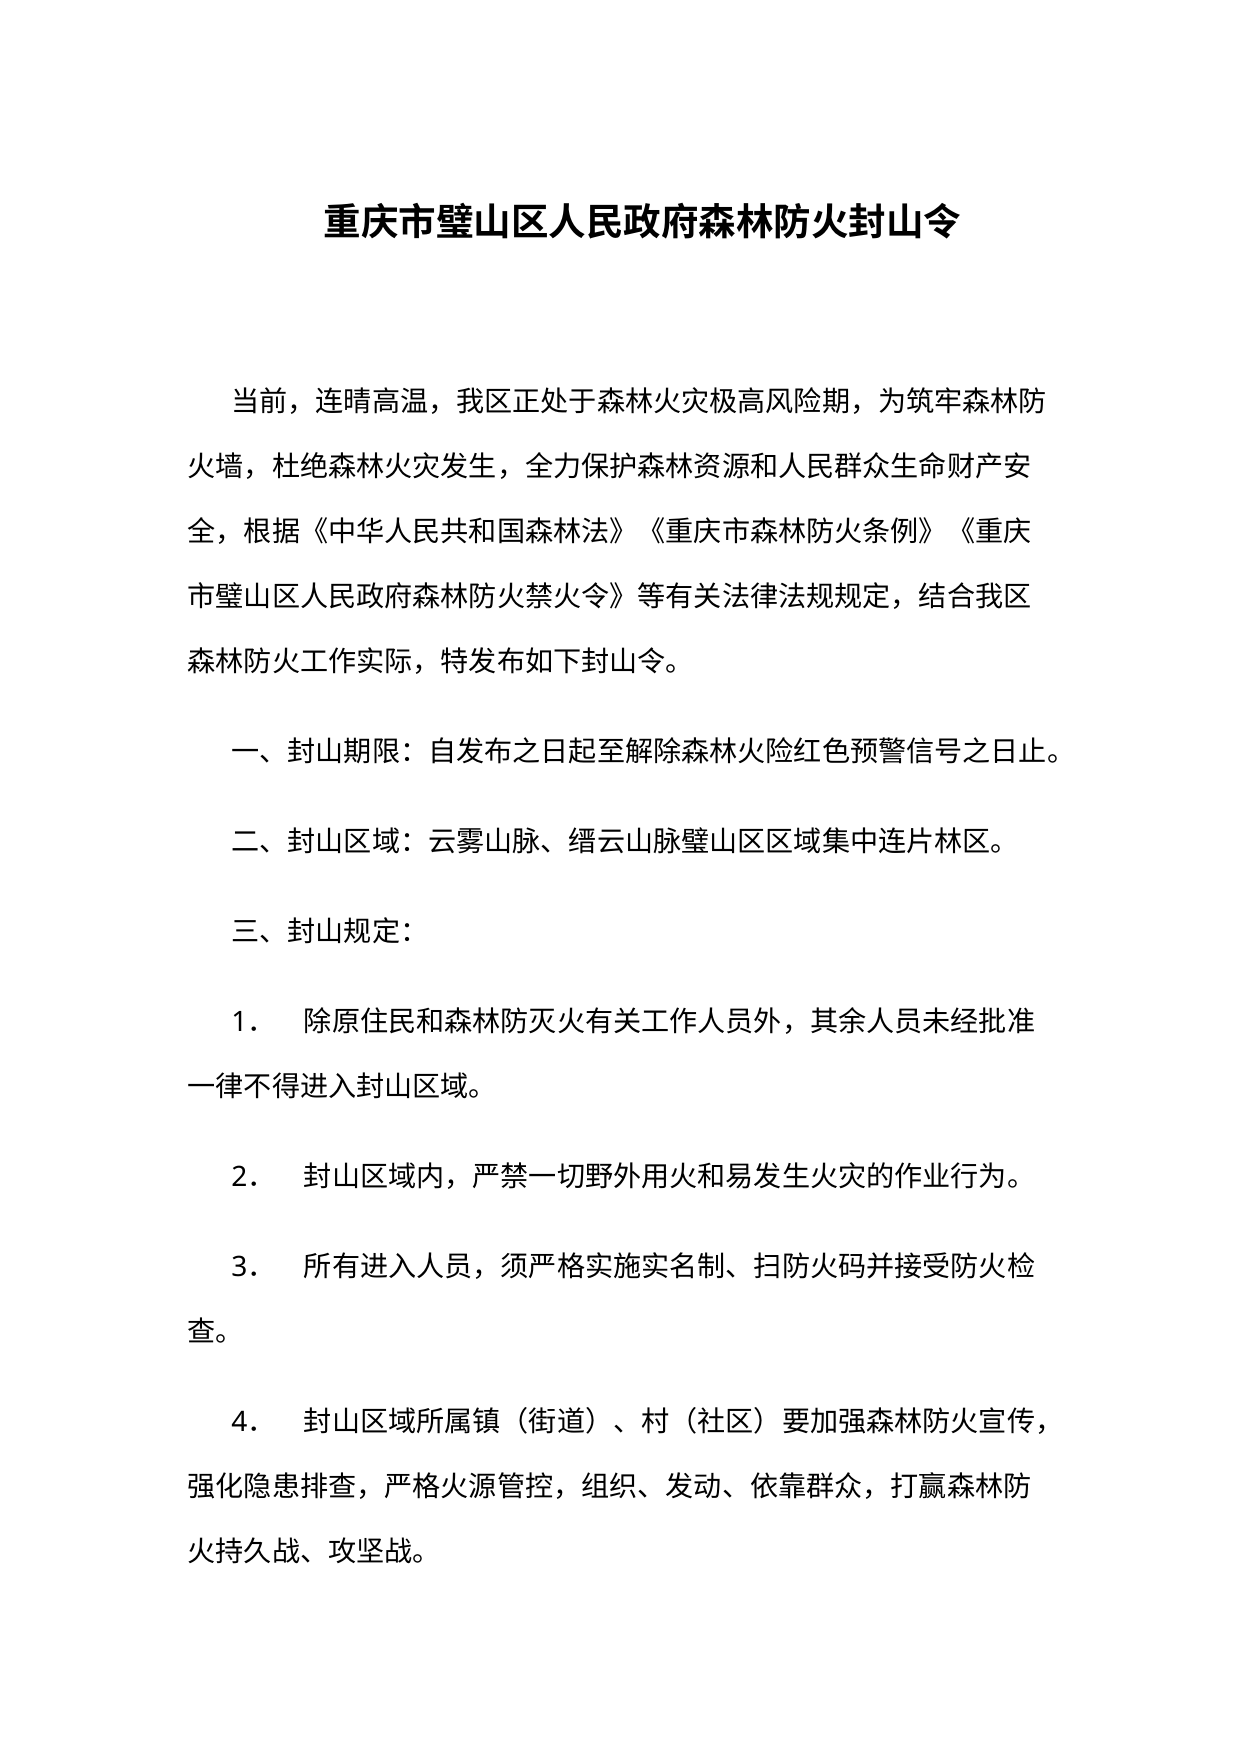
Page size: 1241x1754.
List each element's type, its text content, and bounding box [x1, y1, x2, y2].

text 2． 封山区域内，严禁一切野外用火和易发生火灾的作业行为。 [187, 1142, 1053, 1207]
text 二、封山区域：云雾山脉、缙云山脉璧山区区域集中连片林区。 [187, 807, 1053, 872]
text 4． 封山区域所属镇（街道）、村（社区）要加强森林防火宣传，强化隐患排查，严格火源管控，组织、发动、依靠群众，打赢森林防火持久战、攻坚战。 [187, 1387, 1053, 1582]
text 1． 除原住民和森林防灭火有关工作人员外，其余人员未经批准一律不得进入封山区域。 [187, 987, 1053, 1117]
text 三、封山规定： [187, 897, 1053, 962]
text 一、封山期限：自发布之日起至解除森林火险红色预警信号之日止。 [187, 717, 1053, 782]
text 3． 所有进入人员，须严格实施实名制、扫防火码并接受防火检查。 [187, 1232, 1053, 1362]
text 重庆市璧山区人民政府森林防火封山令 [187, 187, 1053, 252]
text 当前，连晴高温，我区正处于森林火灾极高风险期，为筑牢森林防火墙，杜绝森林火灾发生，全力保护森林资源和人民群众生命财产安全，根据《中华人民共和国森林法》《重庆市森林防火条例》《重庆市璧山区人民政府森林防火禁火令》等有关法律法规规定，结合我区森林防火工作实际，特发布如下封山令。 [187, 367, 1053, 692]
